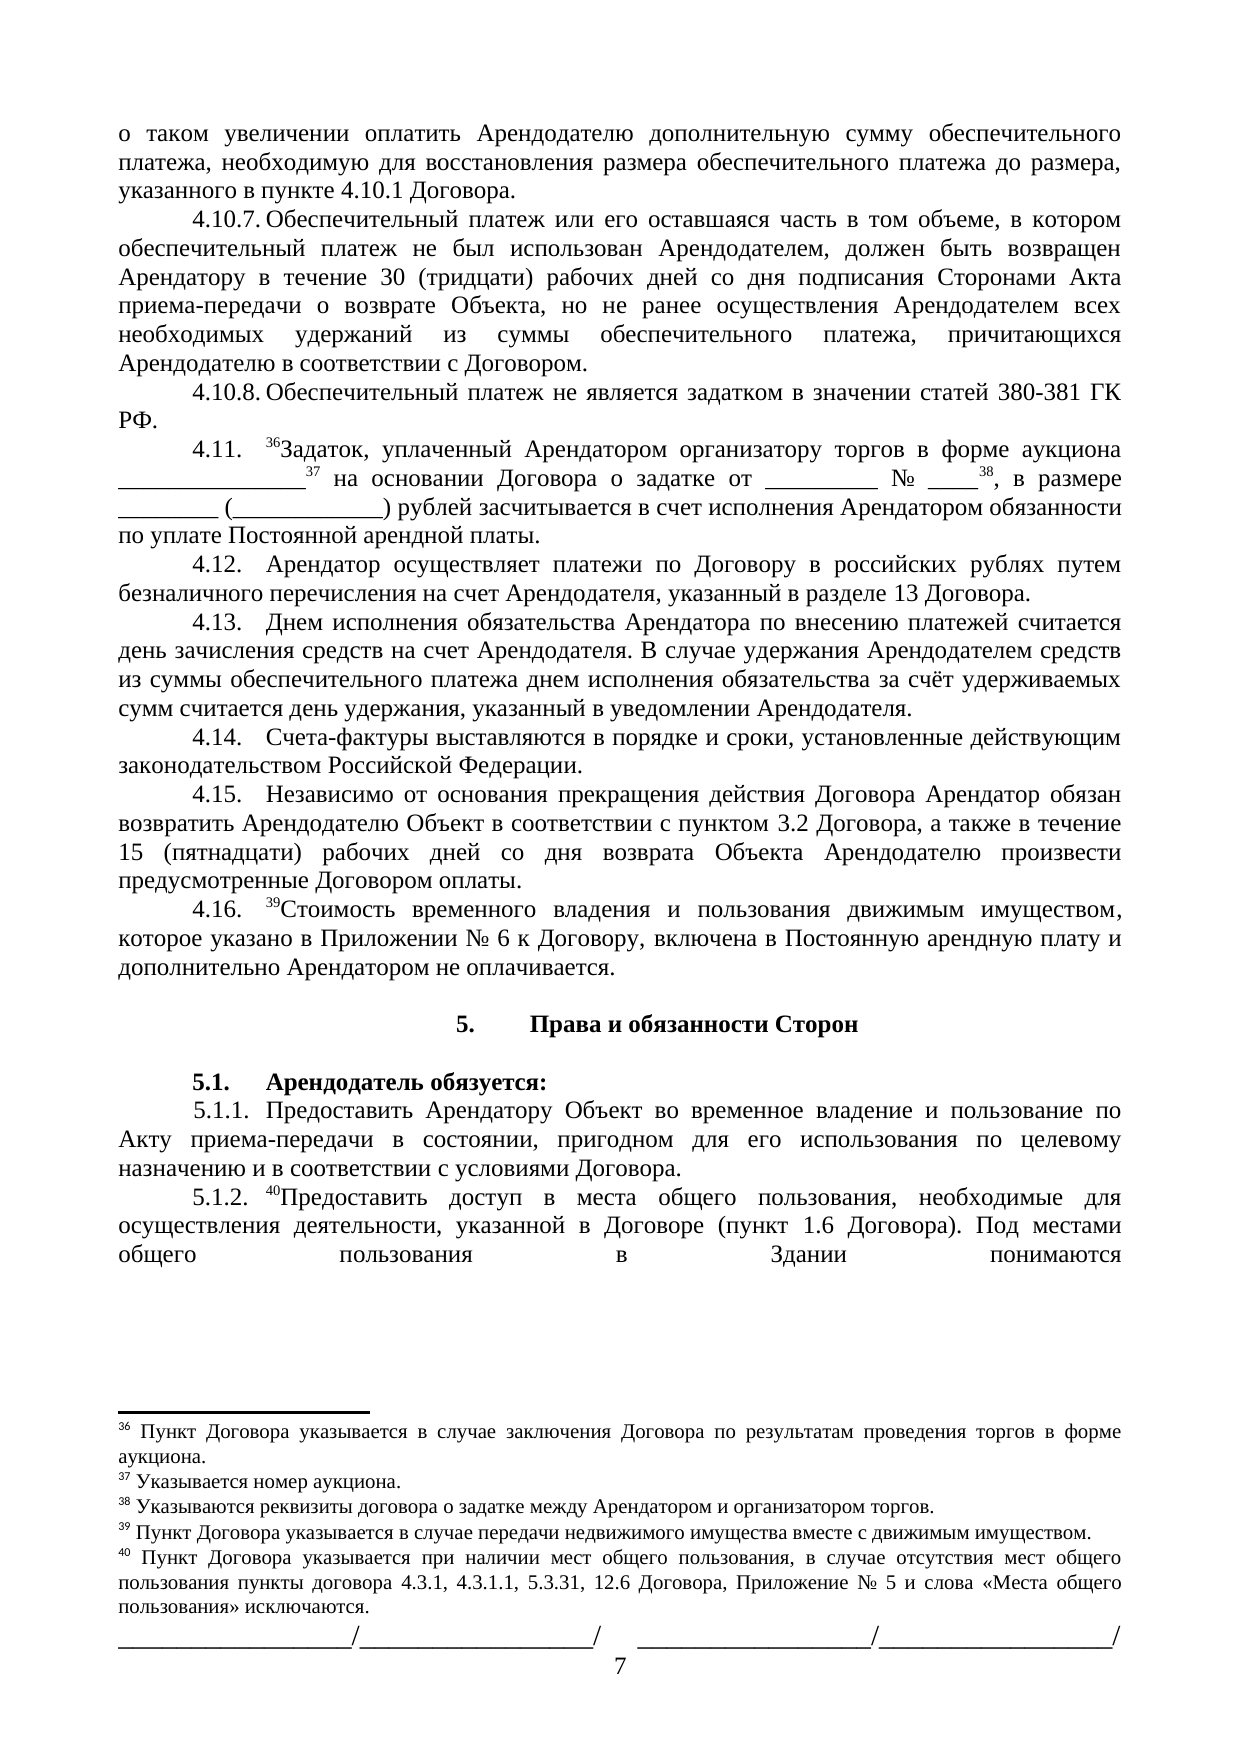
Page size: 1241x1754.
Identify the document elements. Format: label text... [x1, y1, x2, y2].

list Арендодатель обязуется: [118, 1067, 1122, 1096]
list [118, 1182, 1122, 1297]
list Права и обязанности Сторон [118, 1009, 1122, 1038]
list Счета-фактуры выставляются в порядке и сроки, установленные действующим законодательством Российской Федерации. [118, 722, 1122, 779]
list Днем исполнения обязательства Арендатора по внесению платежей считается день зачисления средств на счет Арендодателя. В случае удержания Арендодателем средств из суммы обеспечительного платежа днем исполнения обязательства за счёт удерживаемых сумм считается день удержания, указанный в уведомлении Арендодателя. [118, 607, 1122, 722]
list Стоимость временного владения и пользования движимым имуществом, которое указано в Приложении № 6 к Договору, включена в Постоянную арендную плату и дополнительно Арендатором не оплачивается. [118, 894, 1122, 981]
list Независимо от основания прекращения действия Договора Арендатор обязан возвратить Арендодателю Объект в соответствии с пунктом 3.2 Договора, а также в течение 15 (пятнадцати) рабочих дней со дня возврата Объекта Арендодателю произвести предусмотренные Договором оплаты. [118, 779, 1122, 894]
list Обеспечительный платеж или его оставшаяся часть в том объеме, в котором обеспечительный платеж не был использован Арендодателем, должен быть возвращен Арендатору в течение 30 (тридцати) рабочих дней со дня подписания Сторонами Акта приема-передачи о возврате Объекта, но не ранее осуществления Арендодателем всех необходимых удержаний из суммы обеспечительного платежа, причитающихся Арендодателю в соответствии с Договором. [118, 204, 1122, 377]
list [118, 118, 1122, 204]
list Задаток, уплаченный Арендатором организатору торгов в форме аукциона _______________ на основании Договора о задатке от _________ № ____, в размере ________ (____________) рублей засчитывается в счет исполнения Арендатором обязанности по уплате Постоянной арендной платы. [118, 434, 1122, 549]
list Предоставить Арендатору Объект во временное владение и пользование по Акту приема-передачи в состоянии, пригодном для его использования по целевому назначению и в соответствии с условиями Договора. [118, 1096, 1122, 1182]
list Арендатор осуществляет платежи по Договору в российских рублях путем безналичного перечисления на счет Арендодателя, указанный в разделе 13 Договора. [118, 549, 1122, 607]
list Обеспечительный платеж не является задатком в значении статей 380-381 ГК РФ. [118, 377, 1122, 434]
